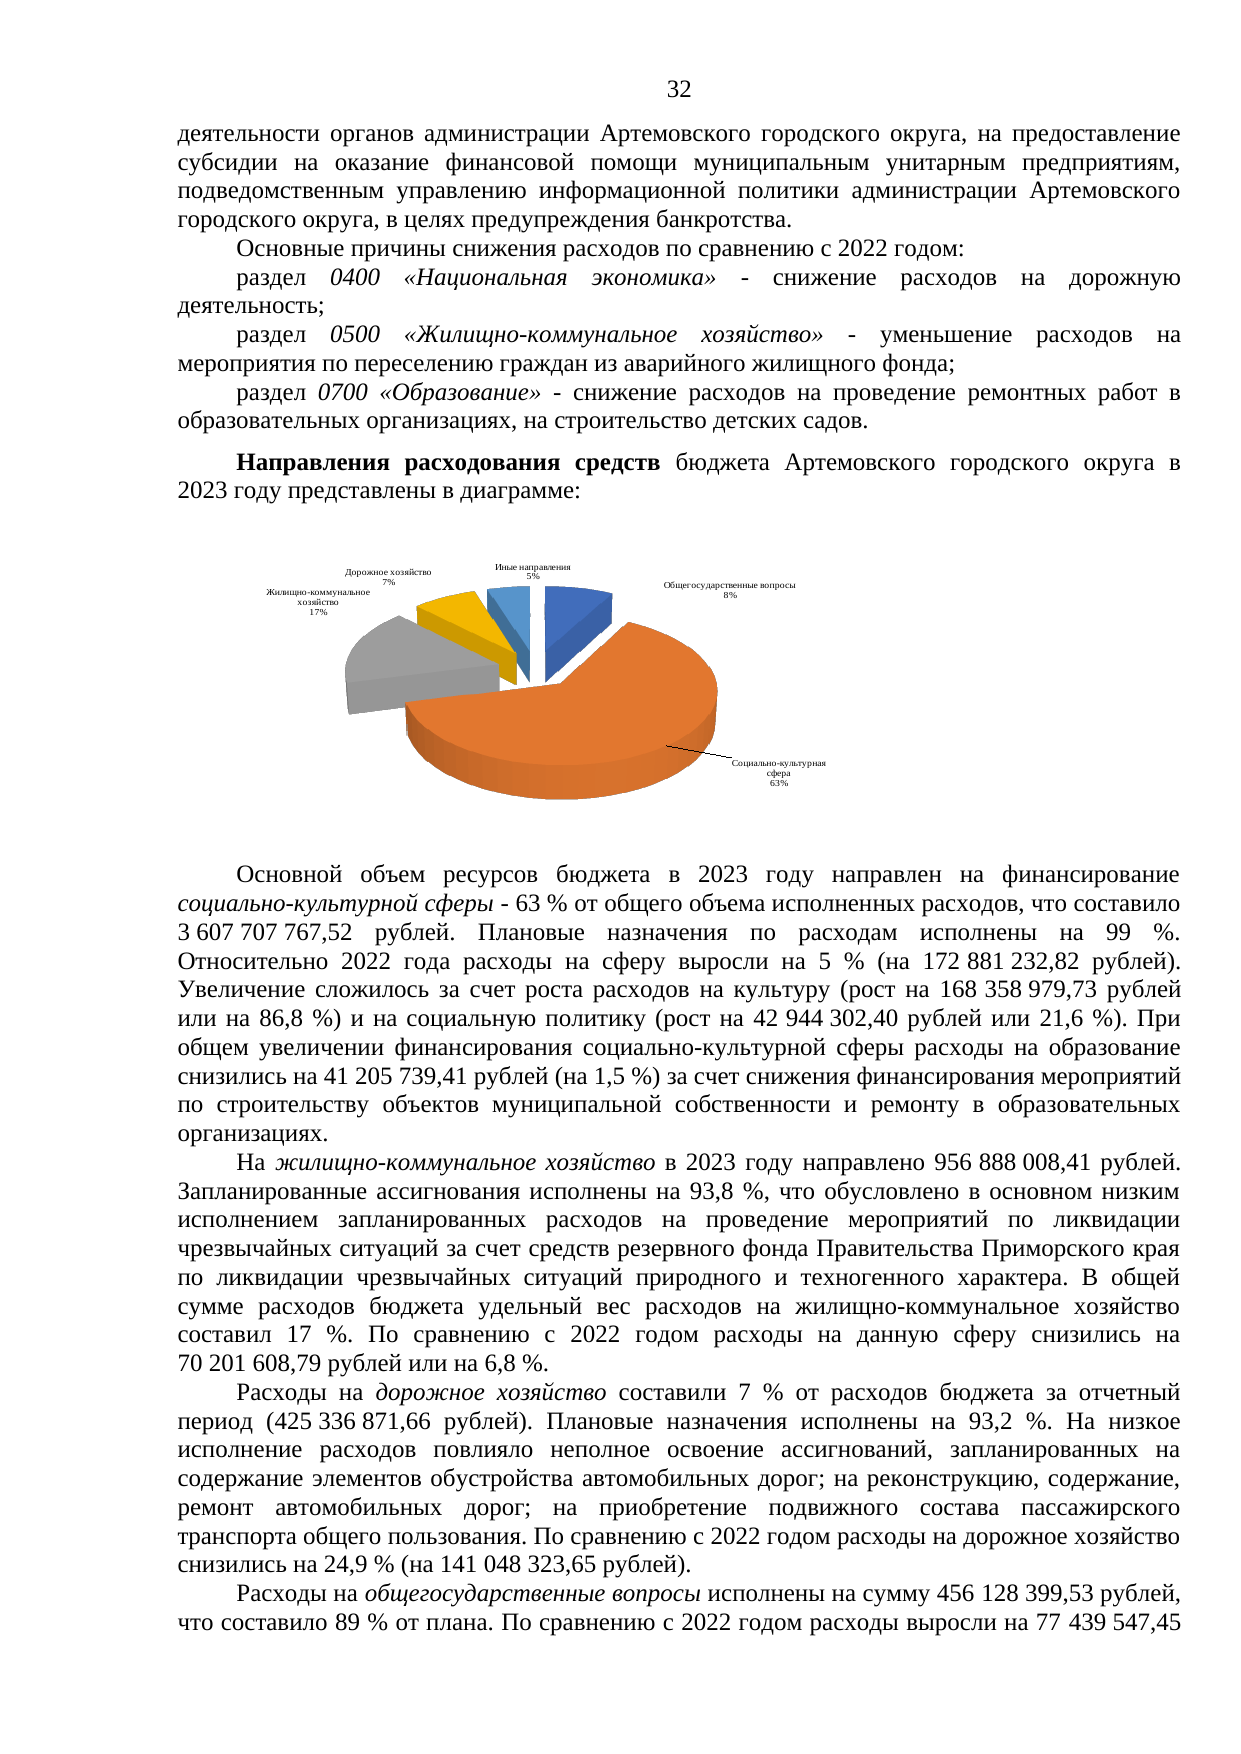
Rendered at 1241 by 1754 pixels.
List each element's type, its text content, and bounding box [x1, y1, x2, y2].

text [177, 1578, 1181, 1636]
text раздел 0400 «Национальная экономика» - снижение расходов на дорожную деятельность; [177, 262, 1181, 319]
text раздел 0500 «Жилищно-коммунальное хозяйство» - уменьшение расходов на мероприятия по переселению граждан из аварийного жилищного фонда; [177, 319, 1181, 377]
text На жилищно-коммунальное хозяйство в 2023 году направлено 956 888 008,41 рублей. Запланированные ассигнования исполнены на 93,8 %, что обусловлено в основном низким исполнением запланированных расходов на проведение мероприятий по ликвидации чрезвычайных ситуаций за счет средств резервного фонда Правительства Приморского края по ликвидации чрезвычайных ситуаций природного и техногенного характера. В общей сумме расходов бюджета удельный вес расходов на жилищно-коммунальное хозяйство составил 17 %. По сравнению с 2022 годом расходы на данную сферу снизились на 70 201 608,79 рублей или на 6,8 %. [177, 1147, 1181, 1377]
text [177, 118, 1181, 233]
text Основной объем ресурсов бюджета в 2023 году направлен на финансирование социально-культурной сферы - 63 % от общего объема исполненных расходов, что составило 3 607 707 767,52 рублей. Плановые назначения по расходам исполнены на 99 %. Относительно 2022 года расходы на сферу выросли на 5 % (на 172 881 232,82 рублей). Увеличение сложилось за счет роста расходов на культуру (рост на 168 358 979,73 рублей или на 86,8 %) и на социальную политику (рост на 42 944 302,40 рублей или 21,6 %). При общем увеличении финансирования социально-культурной сферы расходы на образование снизились на 41 205 739,41 рублей (на 1,5 %) за счет снижения финансирования мероприятий по строительству объектов муниципальной собственности и ремонту в образовательных организациях. [177, 859, 1181, 1147]
text Направления расходования средств бюджета Артемовского городского округа в 2023 году представлены в диаграмме: [177, 447, 1181, 504]
text Основные причины снижения расходов по сравнению с 2022 годом: [177, 233, 1181, 262]
text раздел 0700 «Образование» - снижение расходов на проведение ремонтных работ в образовательных организациях, на строительство детских садов. [177, 377, 1181, 434]
text Расходы на дорожное хозяйство составили 7 % от расходов бюджета за отчетный период (425 336 871,66 рублей). Плановые назначения исполнены на 93,2 %. На низкое исполнение расходов повлияло неполное освоение ассигнований, запланированных на содержание элементов обустройства автомобильных дорог; на реконструкцию, содержание, ремонт автомобильных дорог; на приобретение подвижного состава пассажирского транспорта общего пользования. По сравнению с 2022 годом расходы на дорожное хозяйство снизились на 24,9 % (на 141 048 323,65 рублей). [177, 1377, 1181, 1578]
